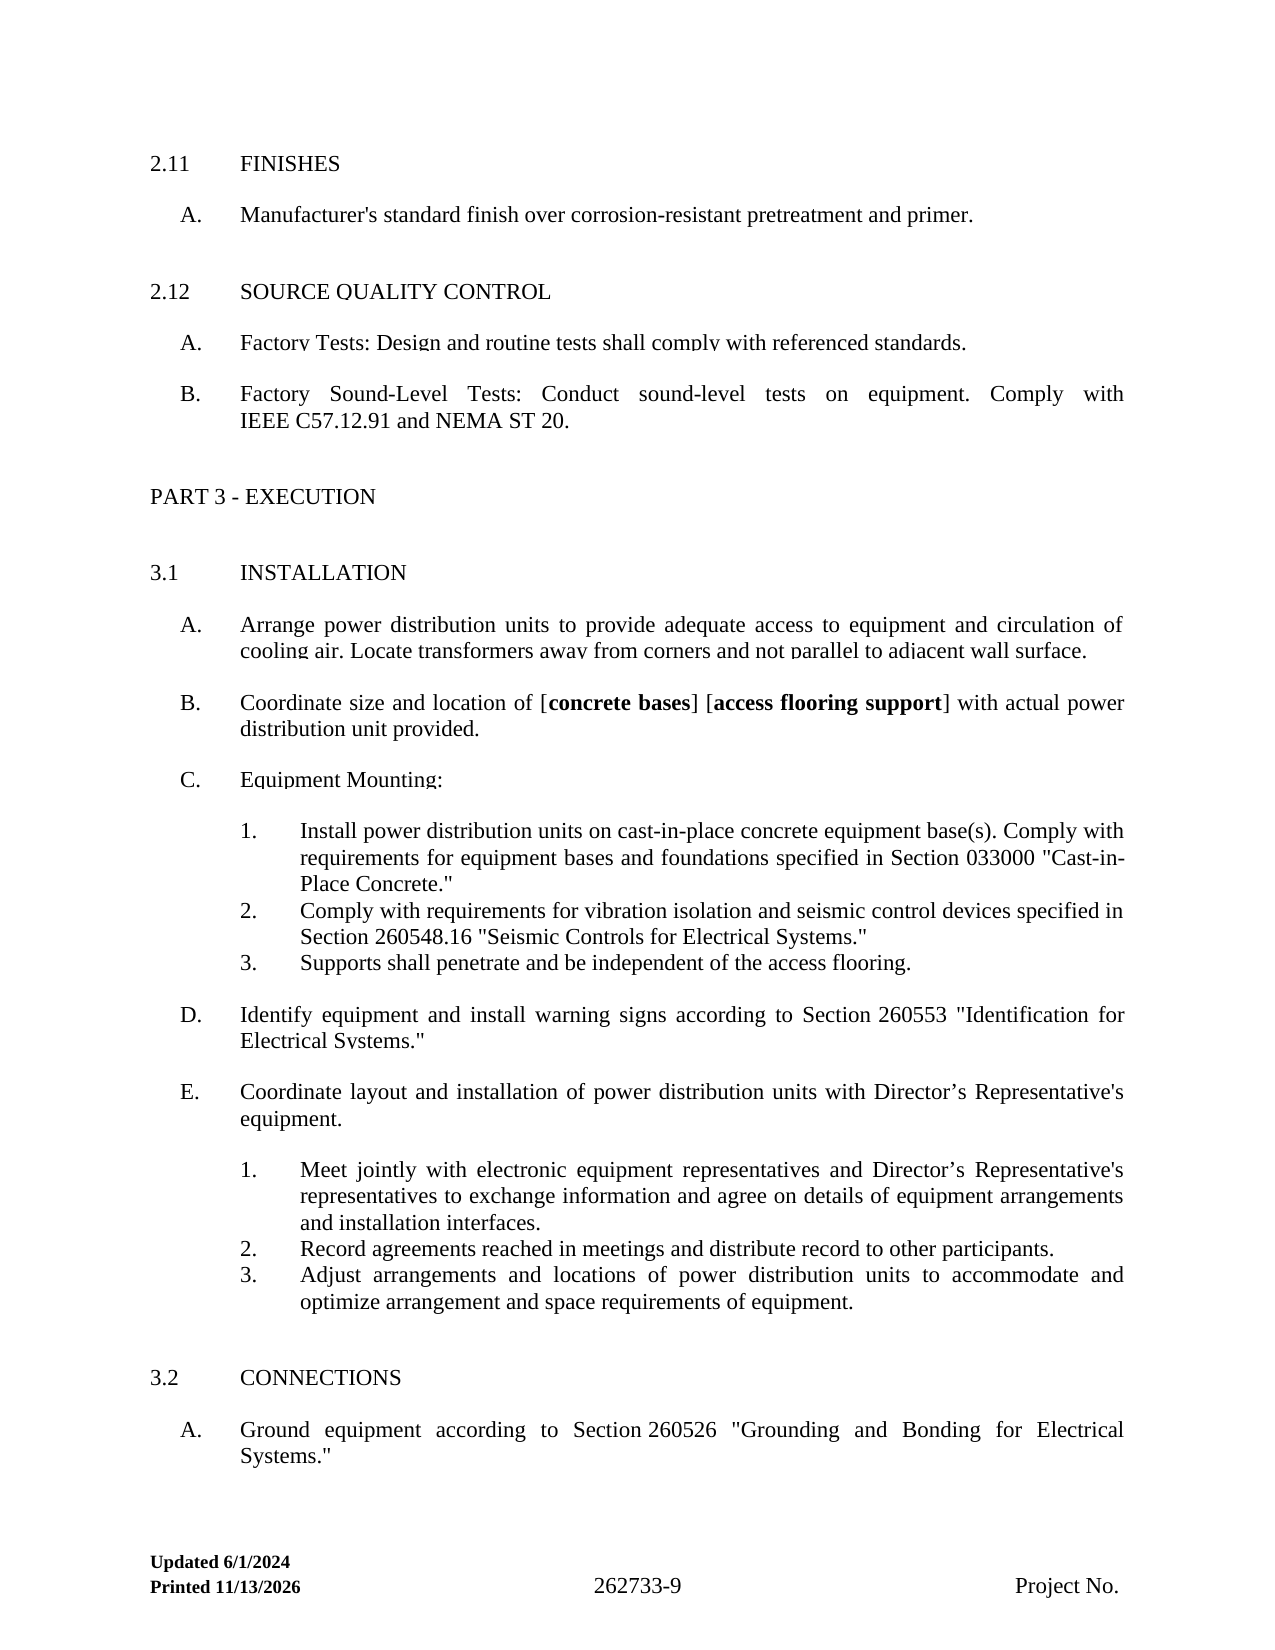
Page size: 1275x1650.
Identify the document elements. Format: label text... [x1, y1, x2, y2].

text Coordinate layout and installation of power distribution units with Director’s Representative's equipment. [180, 1078, 1125, 1131]
text Manufacturer's standard finish over corrosion-resistant pretreatment and primer. [180, 201, 1125, 228]
text SOURCE QUALITY CONTROL [150, 278, 1125, 300]
text Coordinate size and location of [concrete bases] [access flooring support] with actual power distribution unit provided. [180, 688, 1125, 741]
text Record agreements reached in meetings and distribute record to other participants. [240, 1235, 1125, 1262]
text Ground equipment according to Section 260526 "Grounding and Bonding for Electrical Systems." [180, 1416, 1125, 1468]
text EXECUTION [150, 483, 1125, 509]
text FINISHES [150, 150, 1125, 176]
text Factory Tests: Design and routine tests shall comply with referenced standards. [180, 329, 1125, 351]
text Install power distribution units on cast-in-place concrete equipment base(s). Comply with requirements for equipment bases and foundations specified in Section 033000 "Cast-in-Place Concrete." [240, 818, 1125, 893]
text INSTALLATION [150, 559, 1125, 586]
text Factory Sound-Level Tests: Conduct sound-level tests on equipment. Comply with IEEE C57.12.91 and NEMA ST 20. [180, 380, 1125, 433]
text Supports shall penetrate and be independent of the access flooring. [240, 949, 1125, 976]
text CONNECTIONS [150, 1364, 1125, 1391]
text Adjust arrangements and locations of power distribution units to accommodate and optimize arrangement and space requirements of equipment. [240, 1262, 1125, 1314]
text Meet jointly with electronic equipment representatives and Director’s Representative's representatives to exchange information and agree on details of equipment arrangements and installation interfaces. [240, 1156, 1125, 1235]
text Identify equipment and install warning signs according to Section 260553 "Identification for Electrical Systems." [180, 1001, 1125, 1049]
text Equipment Mounting: [180, 766, 1125, 789]
text Comply with requirements for vibration isolation and seismic control devices specified in Section 260548.16 "Seismic Controls for Electrical Systems." [240, 897, 1125, 949]
text Arrange power distribution units to provide adequate access to equipment and circulation of cooling air. Locate transformers away from corners and not parallel to adjacent wall surface. [180, 611, 1125, 659]
